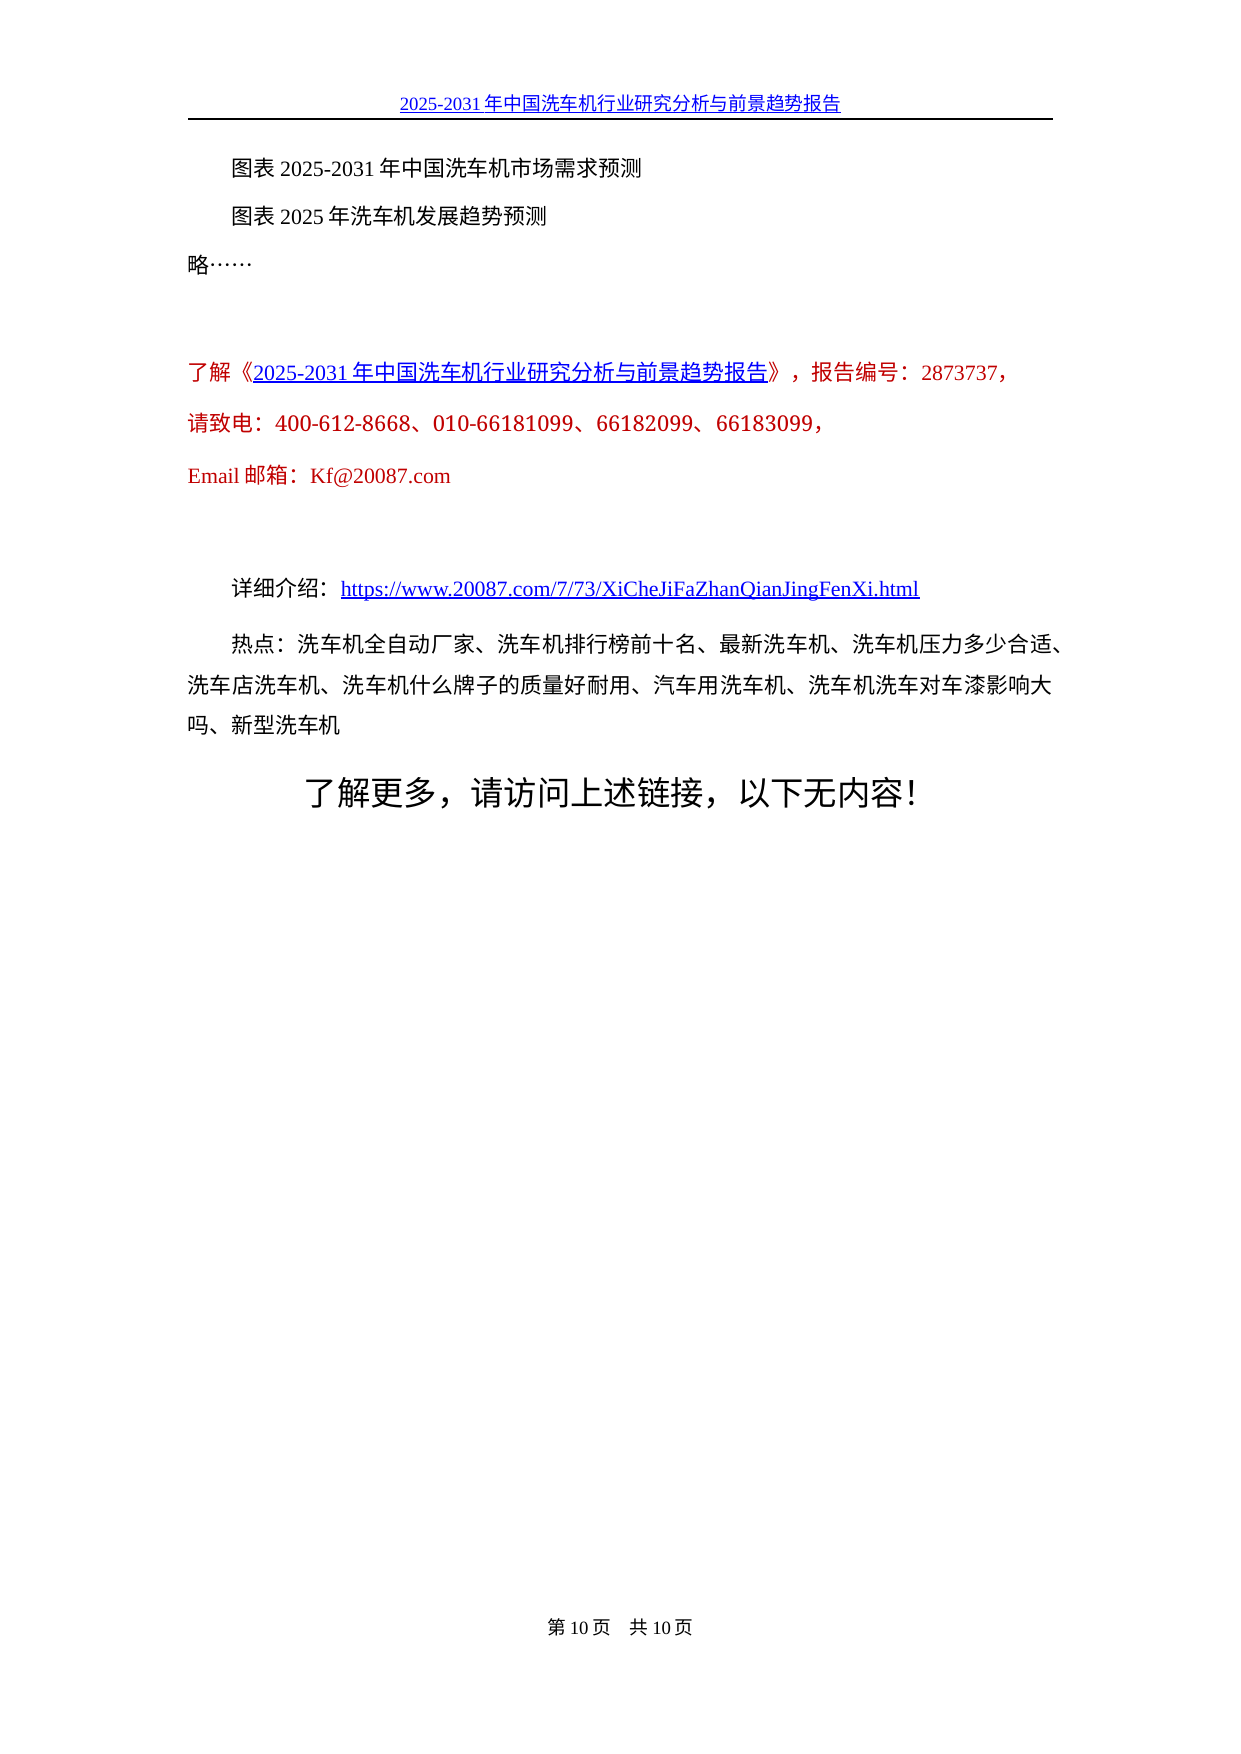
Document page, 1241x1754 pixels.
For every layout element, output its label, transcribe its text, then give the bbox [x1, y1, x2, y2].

text 热点：洗车机全自动厂家、洗车机排行榜前十名、最新洗车机、洗车机压力多少合适、洗车店洗车机、洗车机什么牌子的质量好耐用、汽车用洗车机、洗车机洗车对车漆影响大吗、新型洗车机 [187, 627, 1053, 741]
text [187, 150, 1053, 280]
text 详细介绍：https://www.20087.com/7/73/XiCheJiFaZhanQianJingFenXi.html [187, 570, 1053, 603]
text 请致电：400-612-8668、010-66181099、66182099、66183099， [187, 406, 1053, 438]
title 了解更多，请访问上述链接，以下无内容！ [187, 758, 1053, 823]
text Email邮箱：Kf@20087.com [187, 457, 1053, 490]
text 了解《2025-2031年中国洗车机行业研究分析与前景趋势报告》，报告编号：2873737， [187, 354, 1053, 387]
